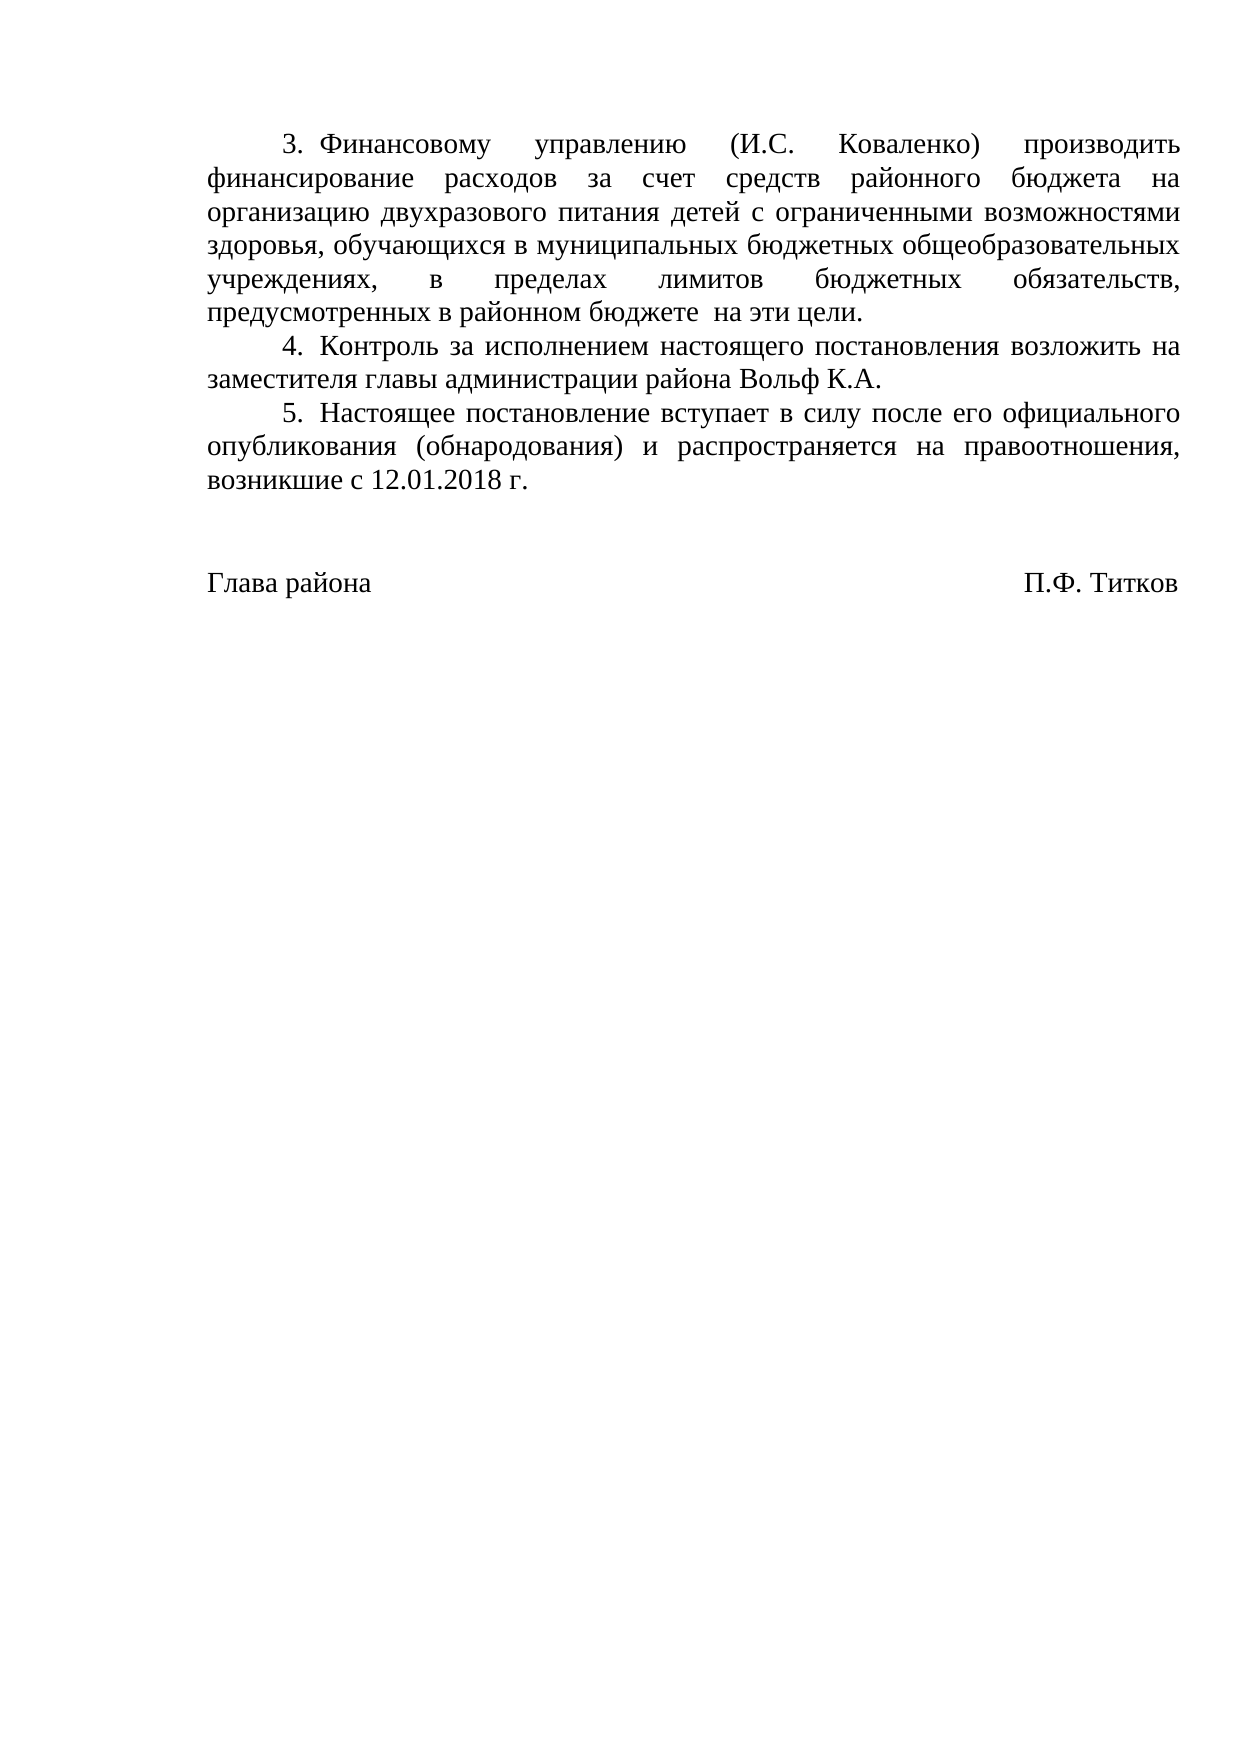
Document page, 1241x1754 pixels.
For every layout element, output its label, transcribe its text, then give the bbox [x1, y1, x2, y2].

text Глава района П.Ф. Титков [207, 565, 1181, 598]
list Контроль за исполнением настоящего постановления возложить на заместителя главы администрации района Вольф К.А. [207, 328, 1181, 395]
list Финансовому управлению (И.С. Коваленко) производить финансирование расходов за счет средств районного бюджета на организацию двухразового питания детей с ограниченными возможностями здоровья, обучающихся в муниципальных бюджетных общеобразовательных учреждениях, в пределах лимитов бюджетных обязательств, предусмотренных в районном бюджете на эти цели. [207, 127, 1181, 328]
list Настоящее постановление вступает в силу после его официального опубликования (обнародования) и распространяется на правоотношения, возникшие с 12.01.2018 г. [207, 395, 1181, 496]
